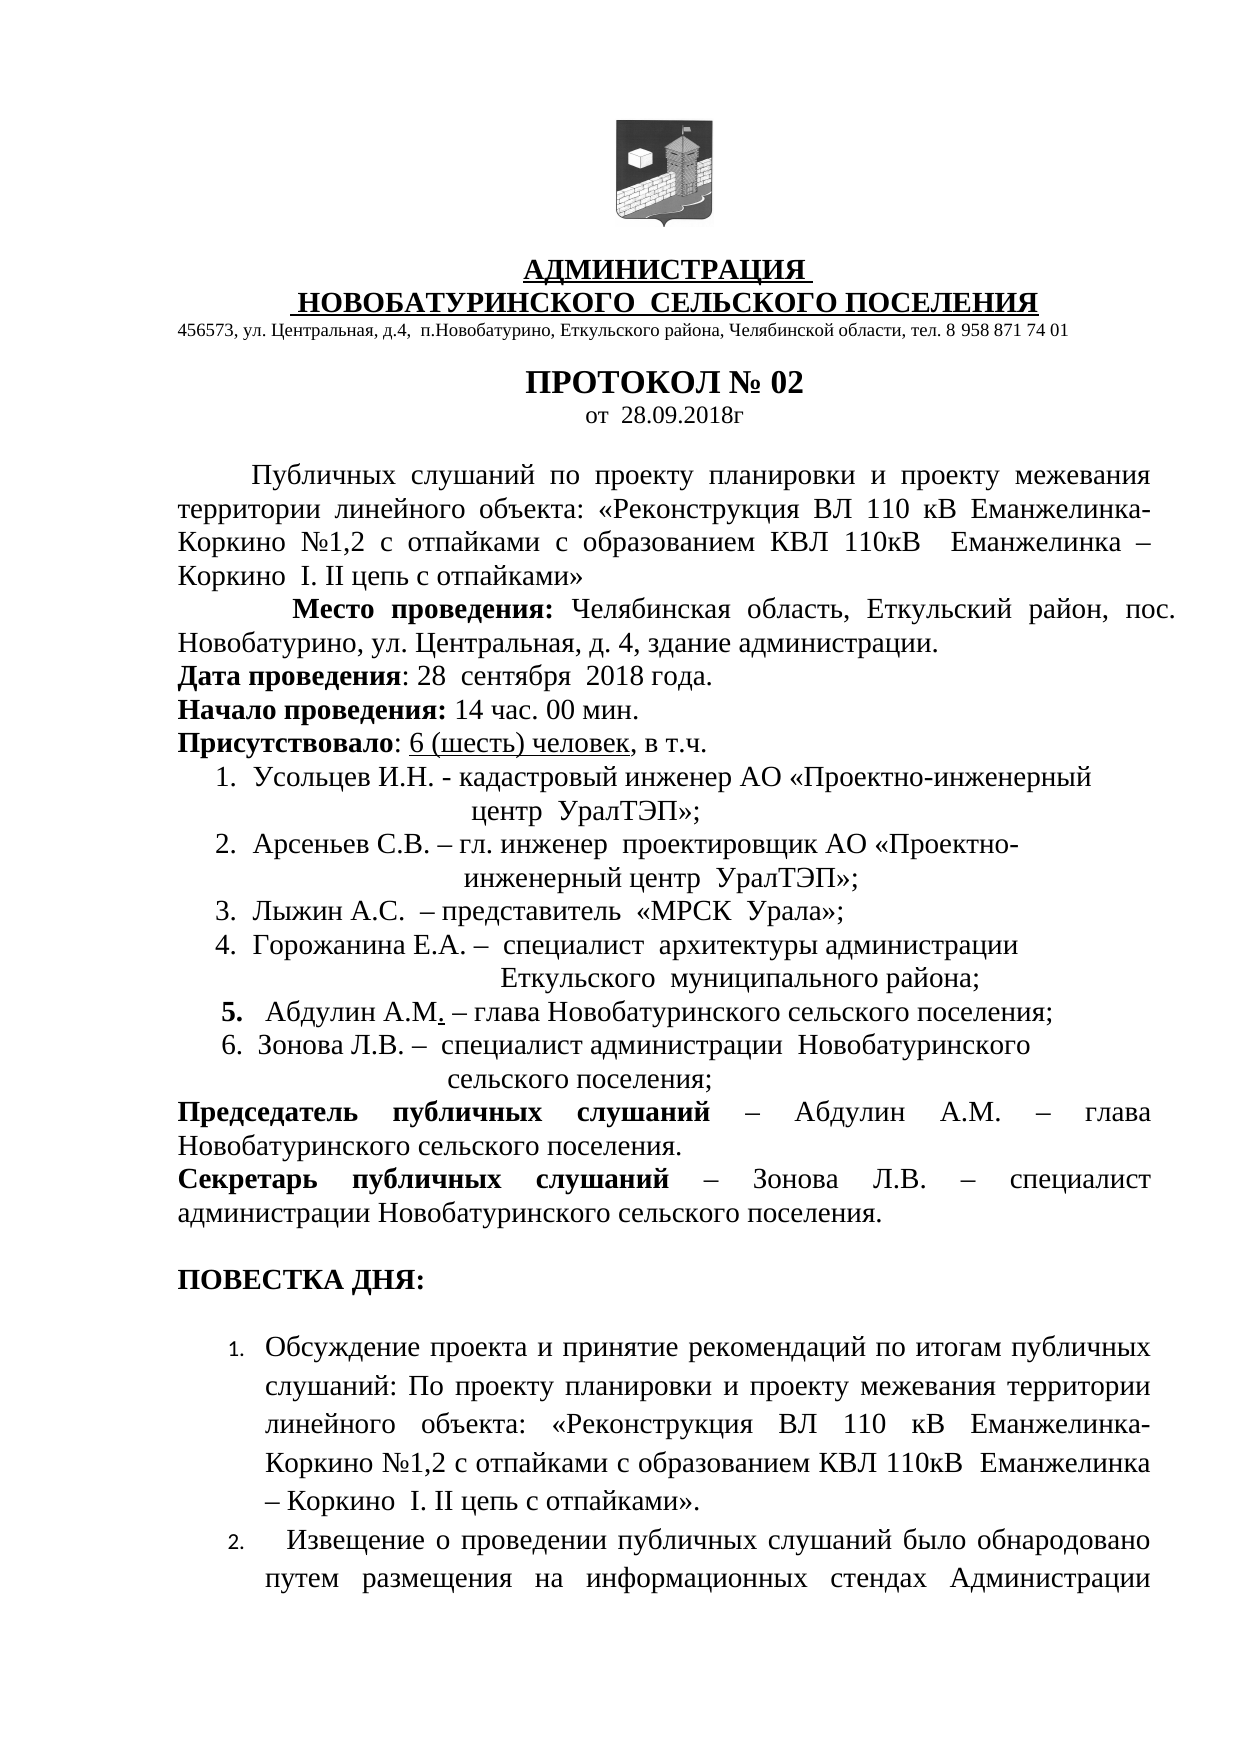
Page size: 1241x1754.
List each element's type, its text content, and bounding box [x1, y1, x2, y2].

text Дата проведения: 28 сентября 2018 года. [177, 658, 1152, 692]
text 5. Абдулин А.М. – глава Новобатуринского сельского поселения; [177, 994, 1152, 1027]
text Еткульского муниципального района; [252, 960, 1152, 994]
picture [615, 118, 714, 227]
list Лыжин А.С. – представитель «МРСК Урала»; [215, 893, 1152, 927]
text от 28.09.2018г [177, 400, 1152, 429]
text 6. Зонова Л.В. – специалист администрации Новобатуринского [177, 1027, 1152, 1061]
text Начало проведения: 14 час. 00 мин. [177, 692, 1152, 726]
text Публичных слушаний по проекту планировки и проекту межевания территории линейного объекта: «Реконструкция ВЛ 110 кВ Еманжелинка- Коркино №1,2 с отпайками с образованием КВЛ 110кВ Еманжелинка – Коркино I. II цепь с отпайками» [177, 457, 1152, 591]
text Присутствовало: 6 (шесть) человек, в т.ч. [177, 726, 1152, 759]
text АДМИНИСТРАЦИЯ [177, 252, 1152, 285]
list Горожанина Е.А. – специалист архитектуры администрации [215, 927, 1152, 960]
text инженерный центр УралТЭП»; [252, 860, 1152, 893]
text НОВОБАТУРИНСКОГО СЕЛЬСКОГО ПОСЕЛЕНИЯ [177, 285, 1152, 319]
text ПРОТОКОЛ № 02 [177, 362, 1152, 400]
text Председатель публичных слушаний – Абдулин А.М. – глава Новобатуринского сельского поселения. [177, 1094, 1152, 1162]
text 456573, ул. Центральная, д.4, п.Новобатурино, Еткульского района, Челябинской области, тел. 8 958 871 74 01 [177, 319, 1152, 341]
text ПОВЕСТКА ДНЯ: [177, 1262, 1152, 1296]
text центр УралТЭП»; [252, 793, 1152, 826]
list Обсуждение проекта и принятие рекомендаций по итогам публичных слушаний: По проекту планировки и проекту межевания территории линейного объекта: «Реконструкция ВЛ 110 кВ Еманжелинка- Коркино №1,2 с отпайками с образованием КВЛ 110кВ Еманжелинка – Коркино I. II цепь с отпайками». [227, 1329, 1152, 1517]
list Арсеньев С.В. – гл. инженер проектировщик АО «Проектно- [215, 826, 1152, 860]
text сельского поселения; [177, 1061, 1152, 1094]
text Секретарь публичных слушаний – Зонова Л.В. – специалист администрации Новобатуринского сельского поселения. [177, 1162, 1152, 1229]
list Усольцев И.Н. - кадастровый инженер АО «Проектно-инженерный [215, 759, 1152, 793]
text Место проведения: Челябинская область, Еткульский район, пос. Новобатурино, ул. Центральная, д. 4, здание администрации. [177, 591, 1177, 658]
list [227, 1522, 1152, 1594]
